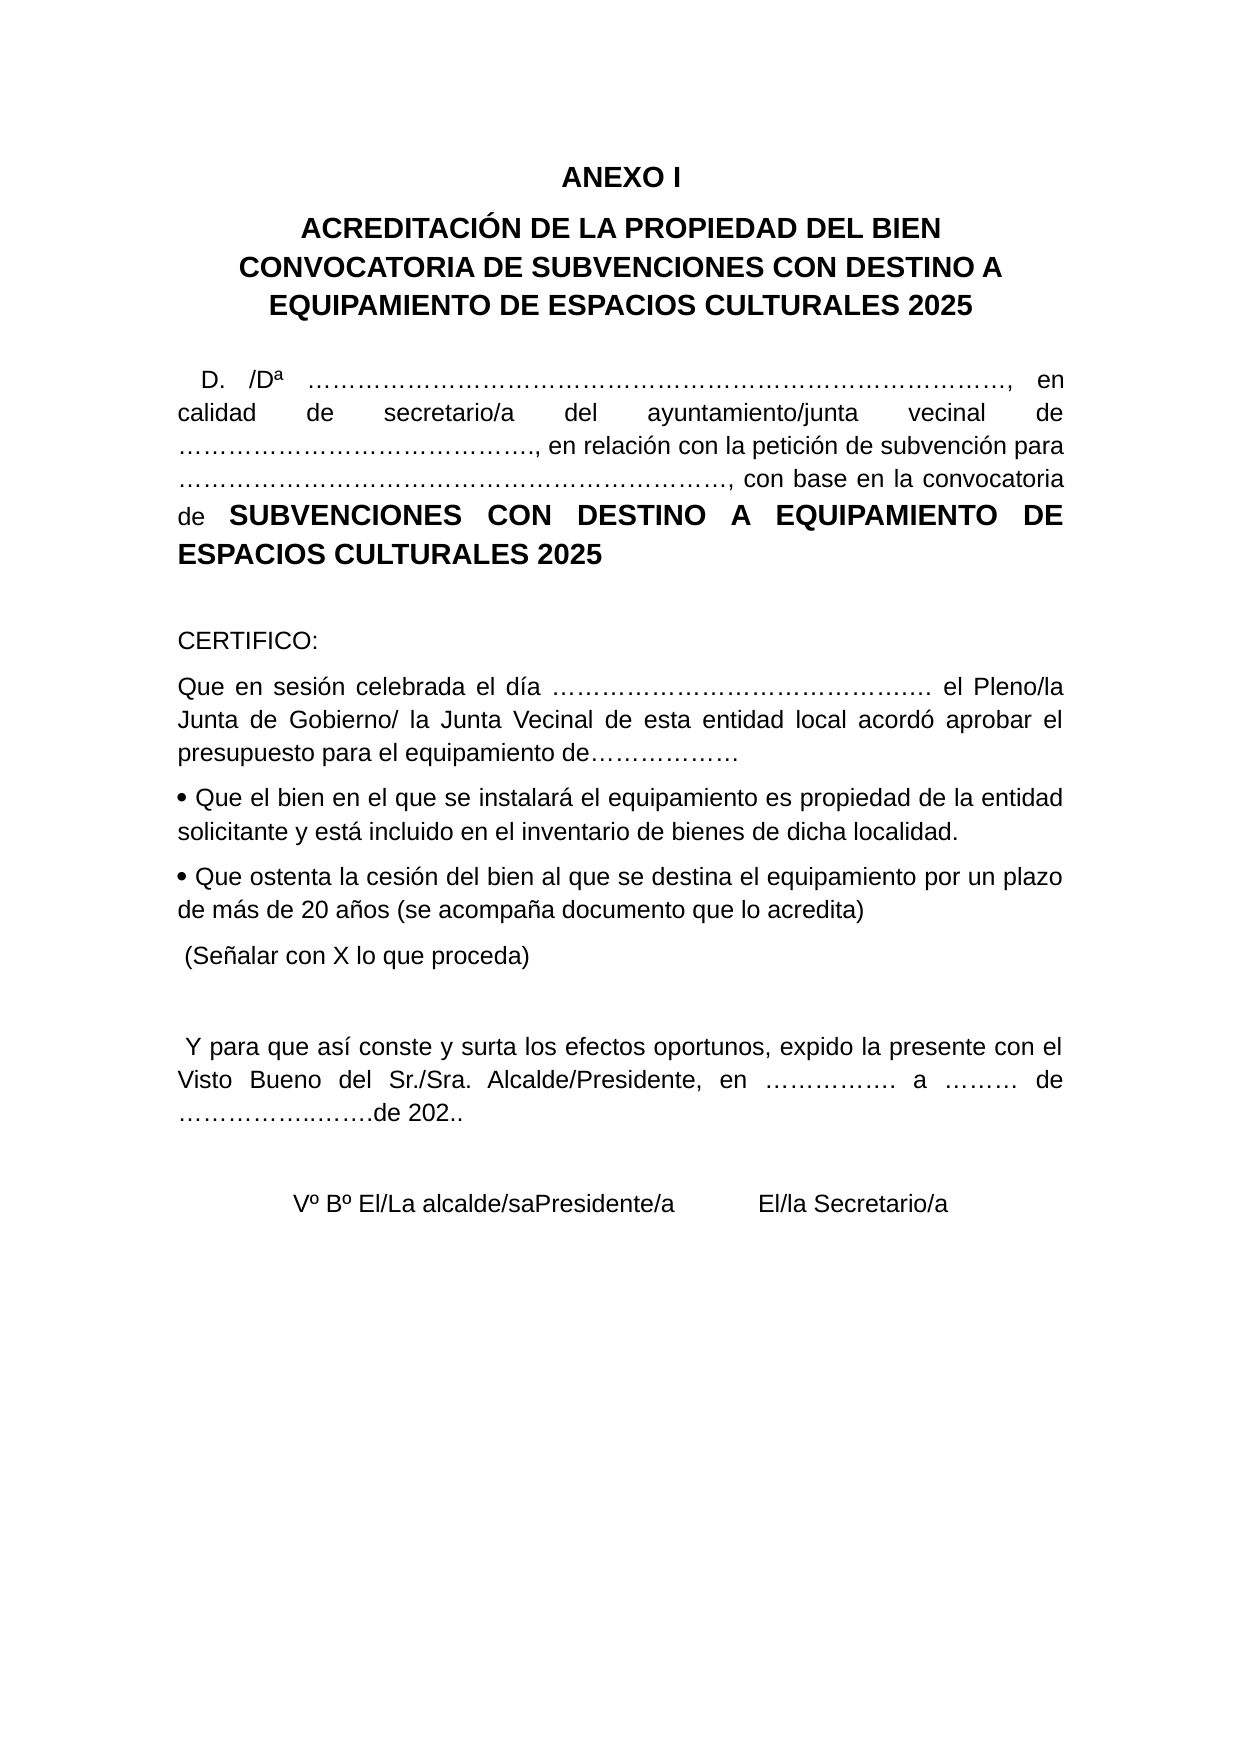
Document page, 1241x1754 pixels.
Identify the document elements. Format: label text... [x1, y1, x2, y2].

text Y para que así conste y surta los efectos oportunos, expido la presente con el Visto Bueno del Sr./Sra. Alcalde/Presidente, en ……………. a ……… de ……………..…….de 202.. [177, 1032, 1065, 1126]
text Vº Bº El/La alcalde/saPresidente/a El/la Secretario/a [177, 1189, 1065, 1217]
text CONVOCATORIA DE SUBVENCIONES CON DESTINO A EQUIPAMIENTO DE ESPACIOS CULTURALES 2025 [177, 250, 1065, 322]
text Que ostenta la cesión del bien al que se destina el equipamiento por un plazo de más de 20 años (se acompaña documento que lo acredita) [177, 862, 1065, 924]
text Que en sesión celebrada el día …………………………………….… el Pleno/la Junta de Gobierno/ la Junta Vecinal de esta entidad local acordó aprobar el presupuesto para el equipamiento de……………… [177, 672, 1065, 767]
text D. /Dª …………………………………………………………………………, en calidad de secretario/a del ayuntamiento/junta vecinal de ……………………………………., en relación con la petición de subvención para …………………………………………………………, con base en la convocatoria de SUBVENCIONES CON DESTINO A EQUIPAMIENTO DE ESPACIOS CULTURALES 2025 [177, 365, 1065, 570]
text (Señalar con X lo que proceda) [177, 941, 1065, 969]
text ANEXO I [177, 160, 1065, 194]
text Que el bien en el que se instalará el equipamiento es propiedad de la entidad solicitante y está incluido en el inventario de bienes de dicha localidad. [177, 783, 1065, 845]
text CERTIFICO: [177, 626, 1065, 655]
text ACREDITACIÓN DE LA PROPIEDAD DEL BIEN [177, 211, 1065, 245]
